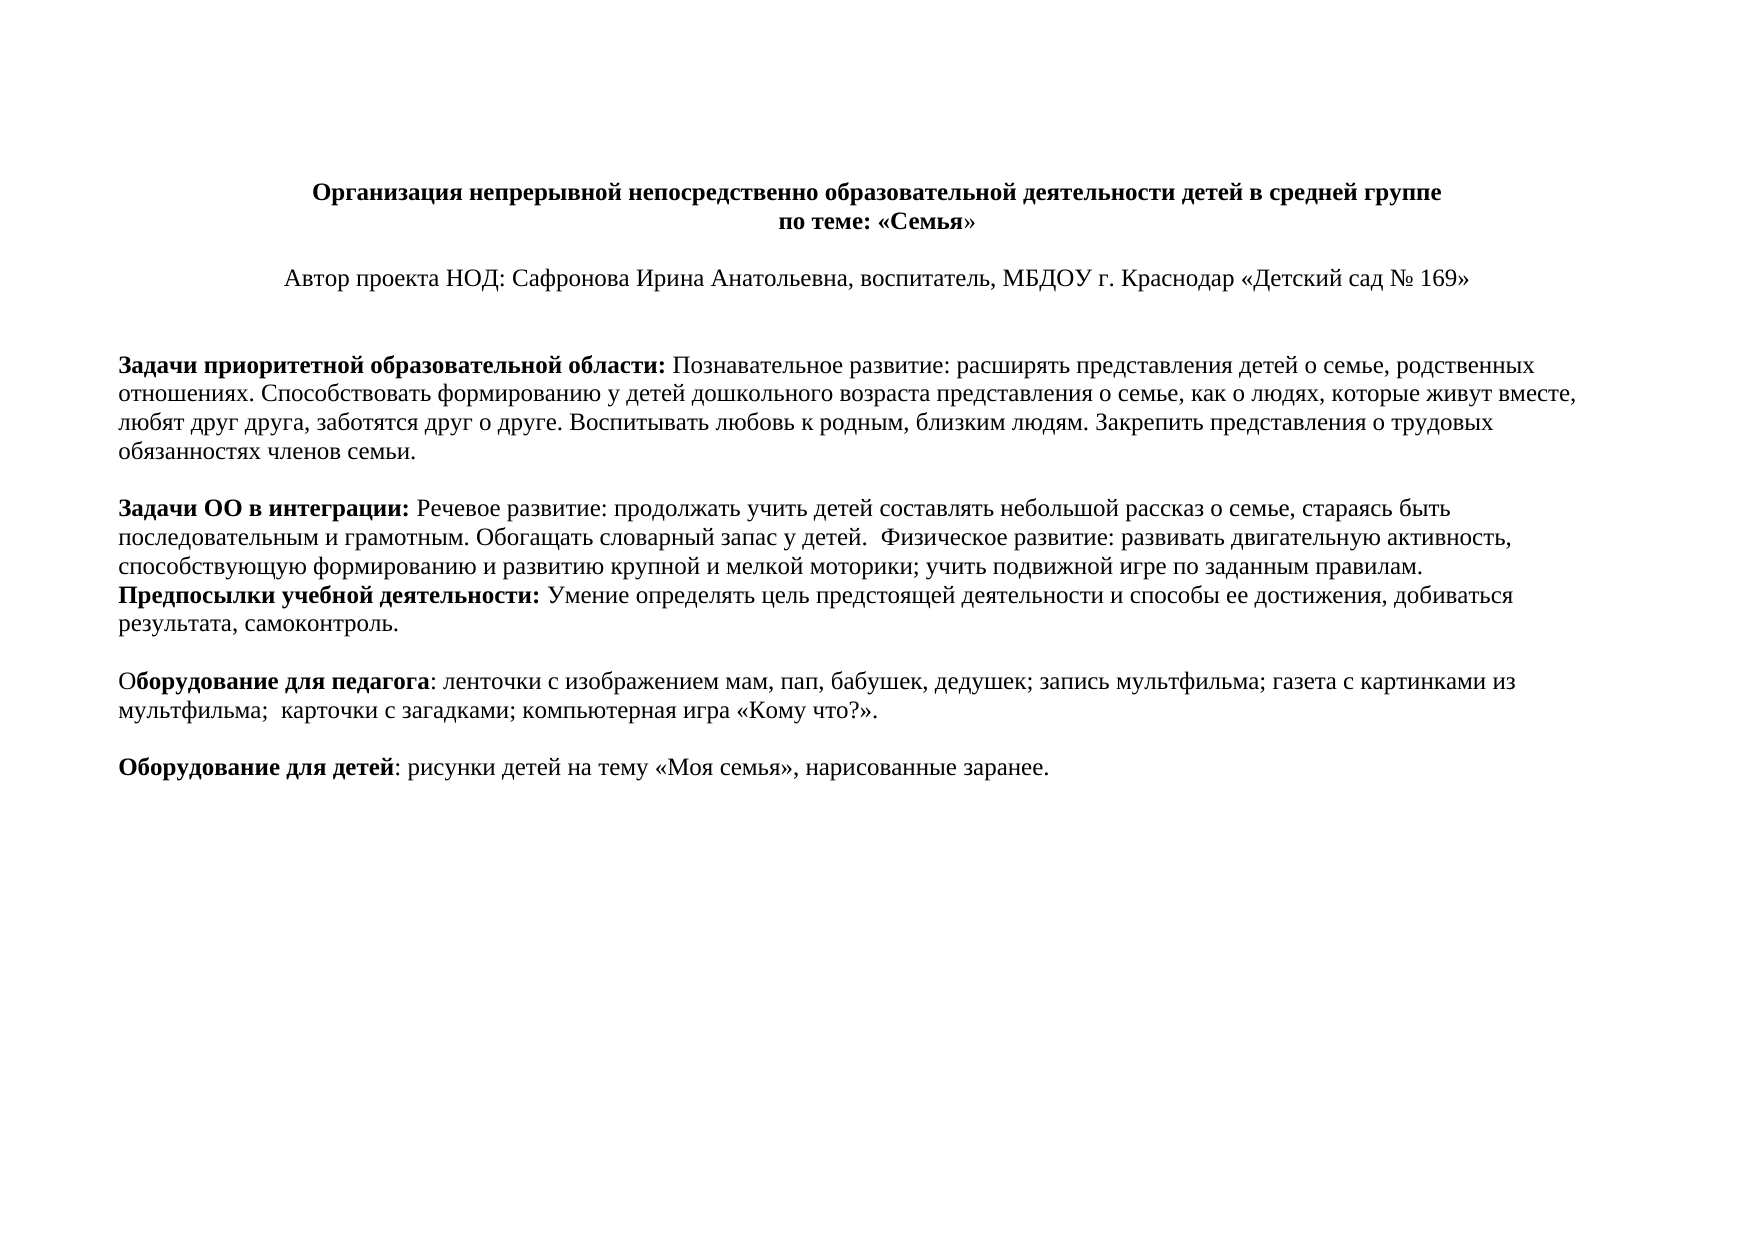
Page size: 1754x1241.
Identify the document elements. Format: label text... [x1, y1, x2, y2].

text Автор проекта НОД: Сафронова Ирина Анатольевна, воспитатель, МБДОУ г. Краснодар «Детский сад № 169» [136, 263, 1618, 292]
text Оборудование для педагога: ленточки с изображением мам, пап, бабушек, дедушек; запись мультфильма; газета с картинками из мультфильма; карточки с загадками; компьютерная игра «Кому что?». [118, 666, 1636, 723]
text Организация непрерывной непосредственно образовательной деятельности детей в средней группе [136, 177, 1618, 206]
text по теме: «Семья» [136, 206, 1618, 235]
text Задачи ОО в интеграции: Речевое развитие: продолжать учить детей составлять небольшой рассказ о семье, стараясь быть последовательным и грамотным. Обогащать словарный запас у детей. Физическое развитие: развивать двигательную активность, способствующую формированию и развитию крупной и мелкой моторики; учить подвижной игре по заданным правилам. [118, 493, 1636, 580]
text Задачи приоритетной образовательной области: Познавательное развитие: расширять представления детей о семье, родственных отношениях. Способствовать формированию у детей дошкольного возраста представления о семье, как о людях, которые живут вместе, любят друг друга, заботятся друг о друге. Воспитывать любовь к родным, близким людям. Закрепить представления о трудовых обязанностях членов семьи. [118, 350, 1636, 465]
text Предпосылки учебной деятельности: Умение определять цель предстоящей деятельности и способы ее достижения, добиваться результата, самоконтроль. [118, 580, 1636, 637]
text Оборудование для детей: рисунки детей на тему «Моя семья», нарисованные заранее. [118, 752, 1636, 781]
